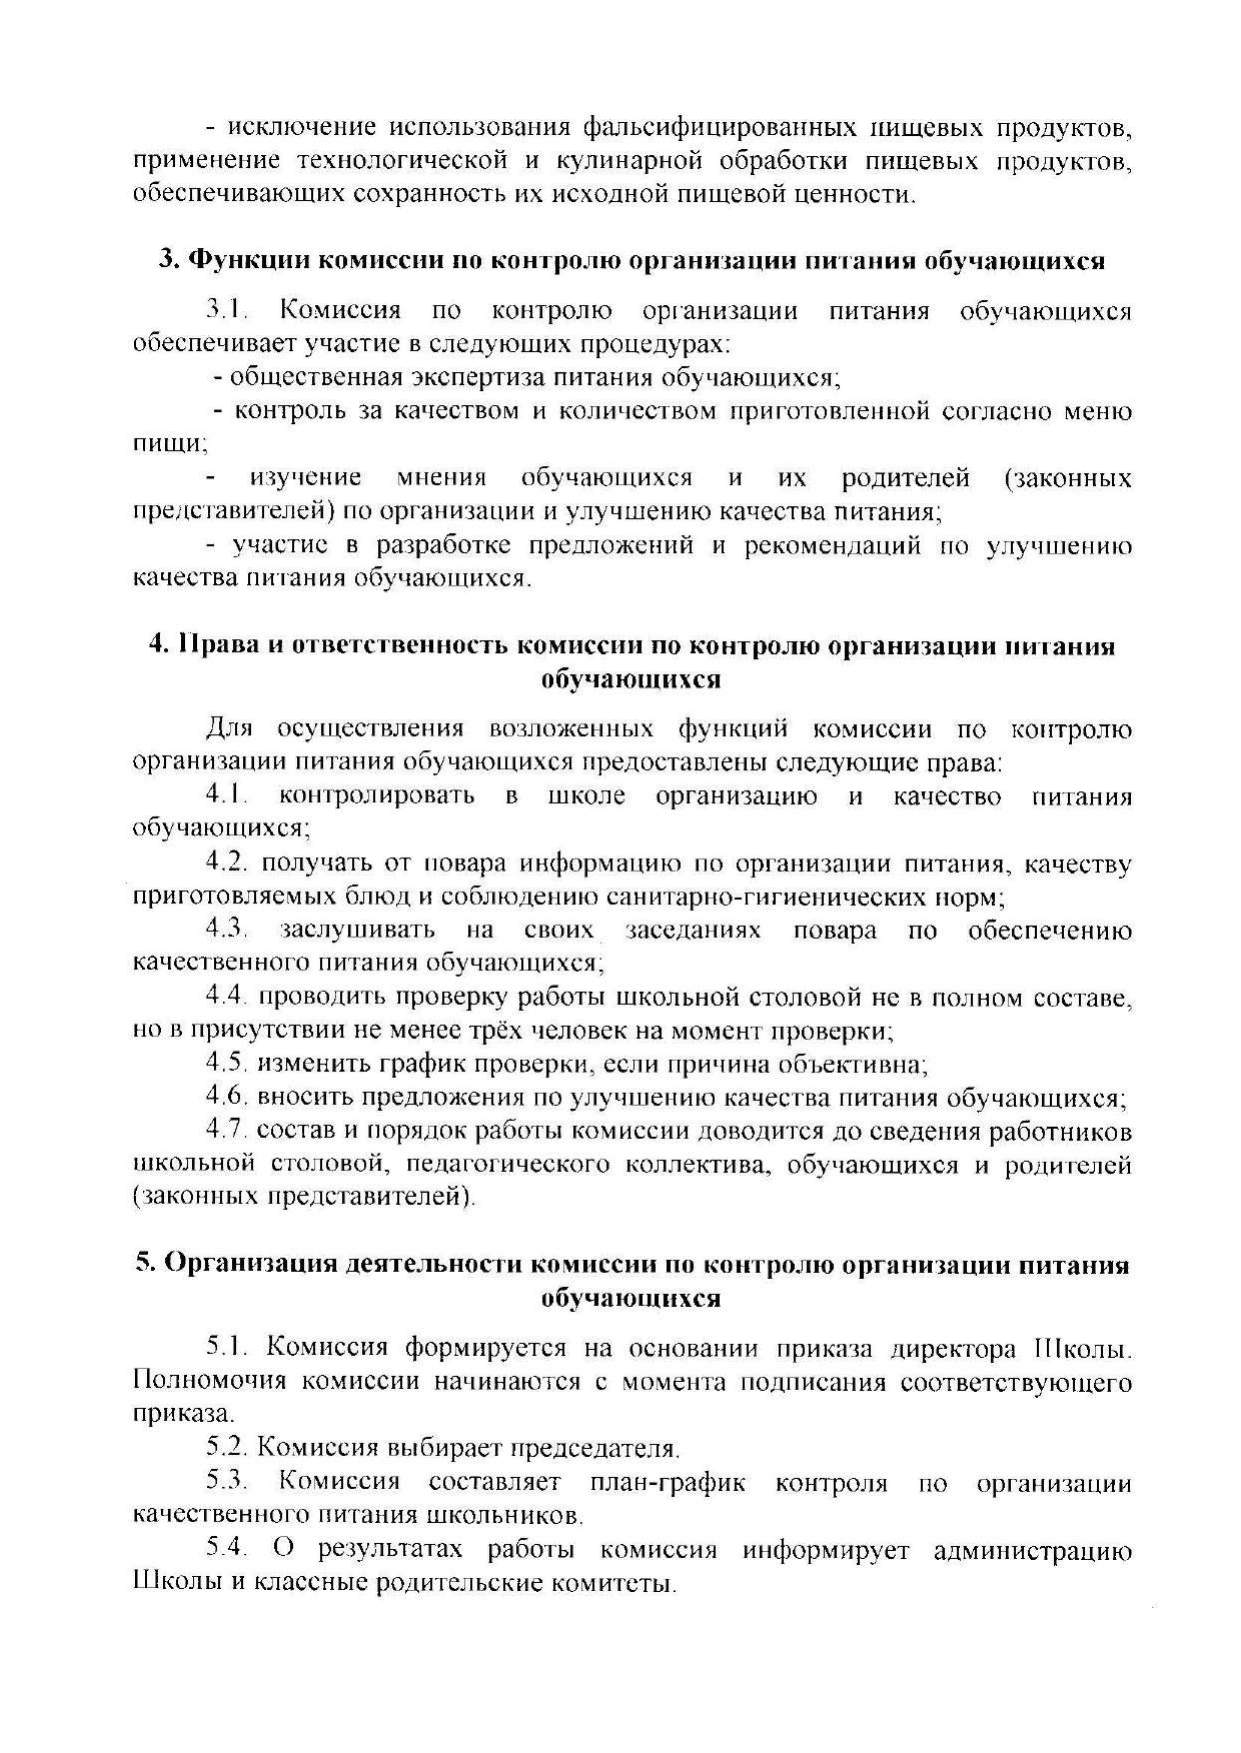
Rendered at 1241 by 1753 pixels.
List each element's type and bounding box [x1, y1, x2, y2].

picture [120, 112, 1160, 1608]
